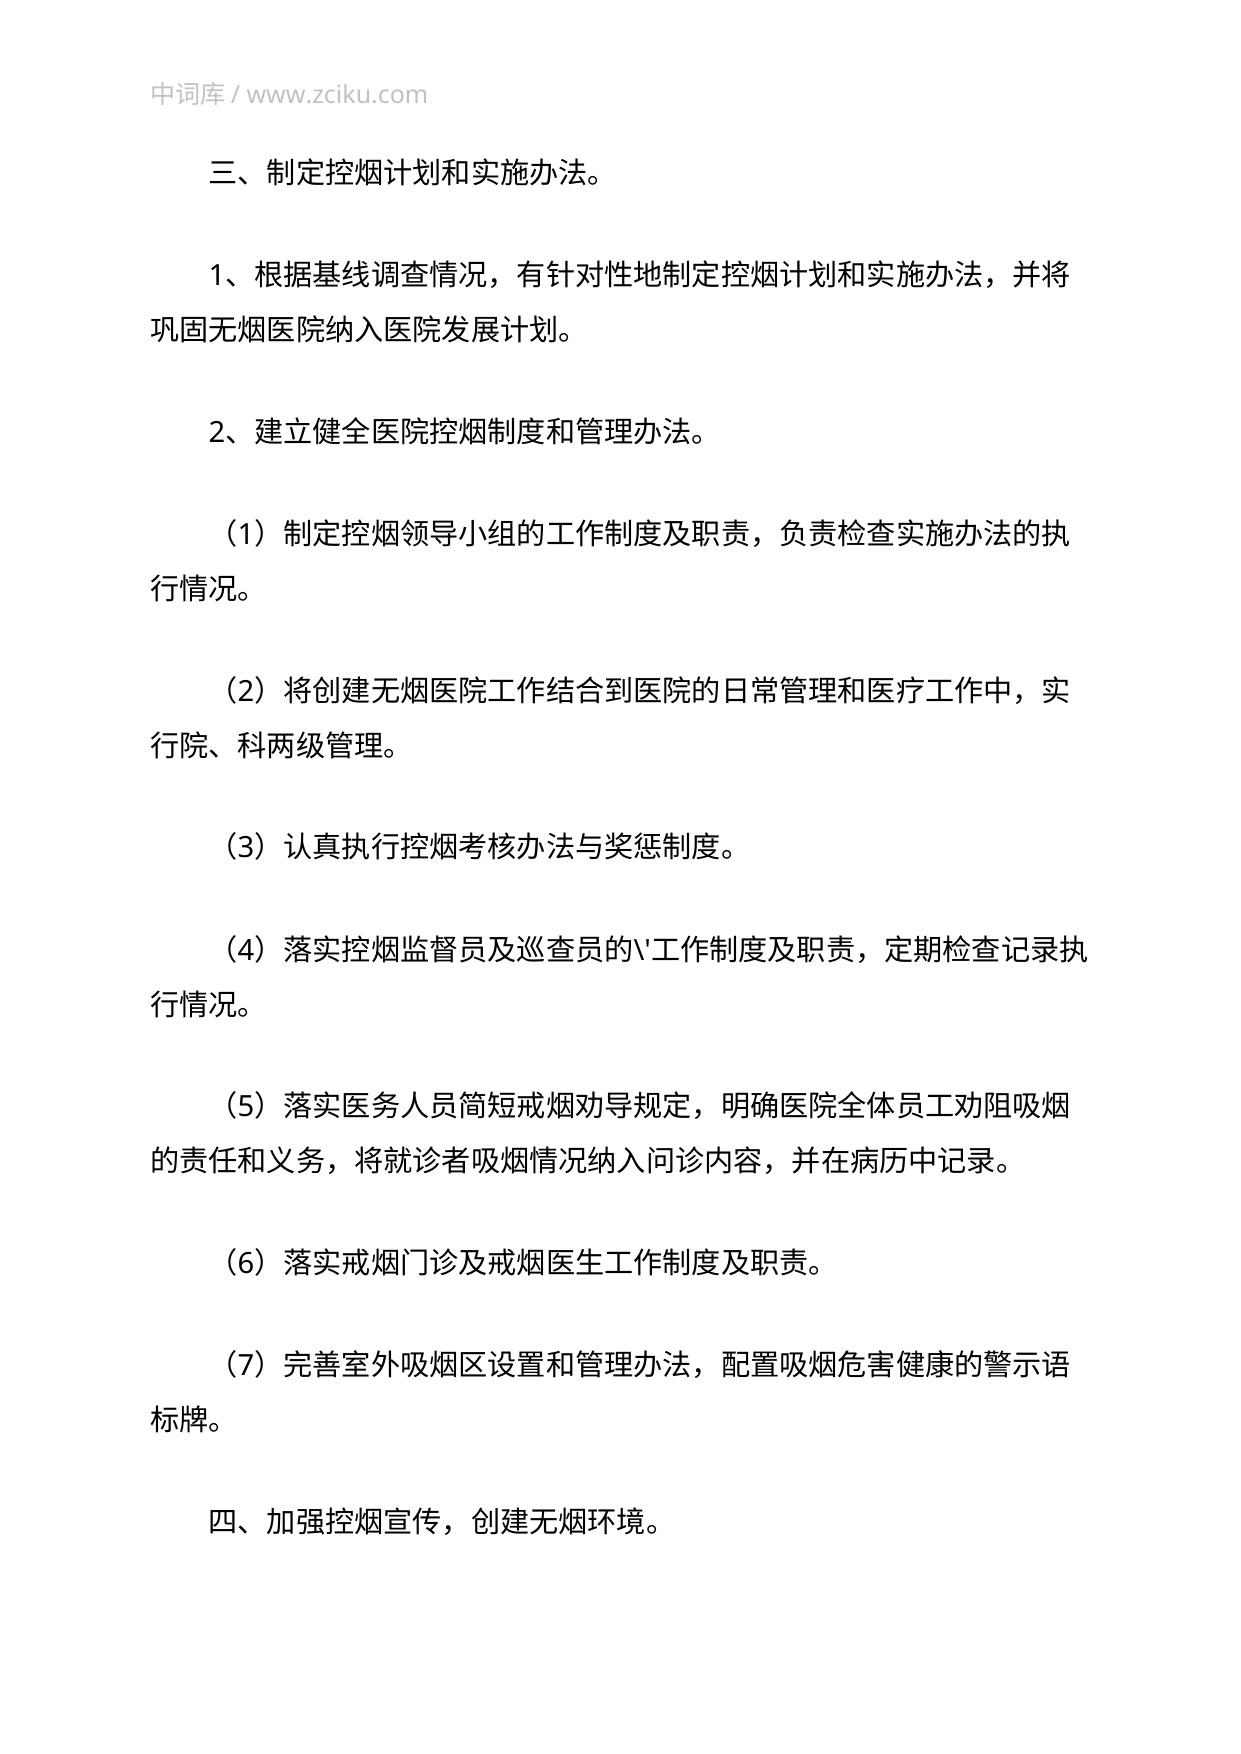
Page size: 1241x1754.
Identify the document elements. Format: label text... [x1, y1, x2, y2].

text （2）将创建无烟医院工作结合到医院的日常管理和医疗工作中，实行院、科两级管理。 [150, 667, 1090, 764]
text （3）认真执行控烟考核办法与奖惩制度。 [150, 824, 1090, 866]
text （1）制定控烟领导小组的工作制度及职责，负责检查实施办法的执行情况。 [150, 511, 1090, 608]
text 四、加强控烟宣传，创建无烟环境。 [150, 1498, 1090, 1541]
text （4）落实控烟监督员及巡查员的\'工作制度及职责，定期检查记录执行情况。 [150, 926, 1090, 1023]
text 2、建立健全医院控烟制度和管理办法。 [150, 408, 1090, 451]
text （5）落实医务人员简短戒烟劝导规定，明确医院全体员工劝阻吸烟的责任和义务，将就诊者吸烟情况纳入问诊内容，并在病历中记录。 [150, 1083, 1090, 1180]
text （7）完善室外吸烟区设置和管理办法，配置吸烟危害健康的警示语标牌。 [150, 1342, 1090, 1439]
text 1、根据基线调查情况，有针对性地制定控烟计划和实施办法，并将巩固无烟医院纳入医院发展计划。 [150, 252, 1090, 349]
text （6）落实戒烟门诊及戒烟医生工作制度及职责。 [150, 1239, 1090, 1282]
text 三、制定控烟计划和实施办法。 [150, 150, 1090, 192]
